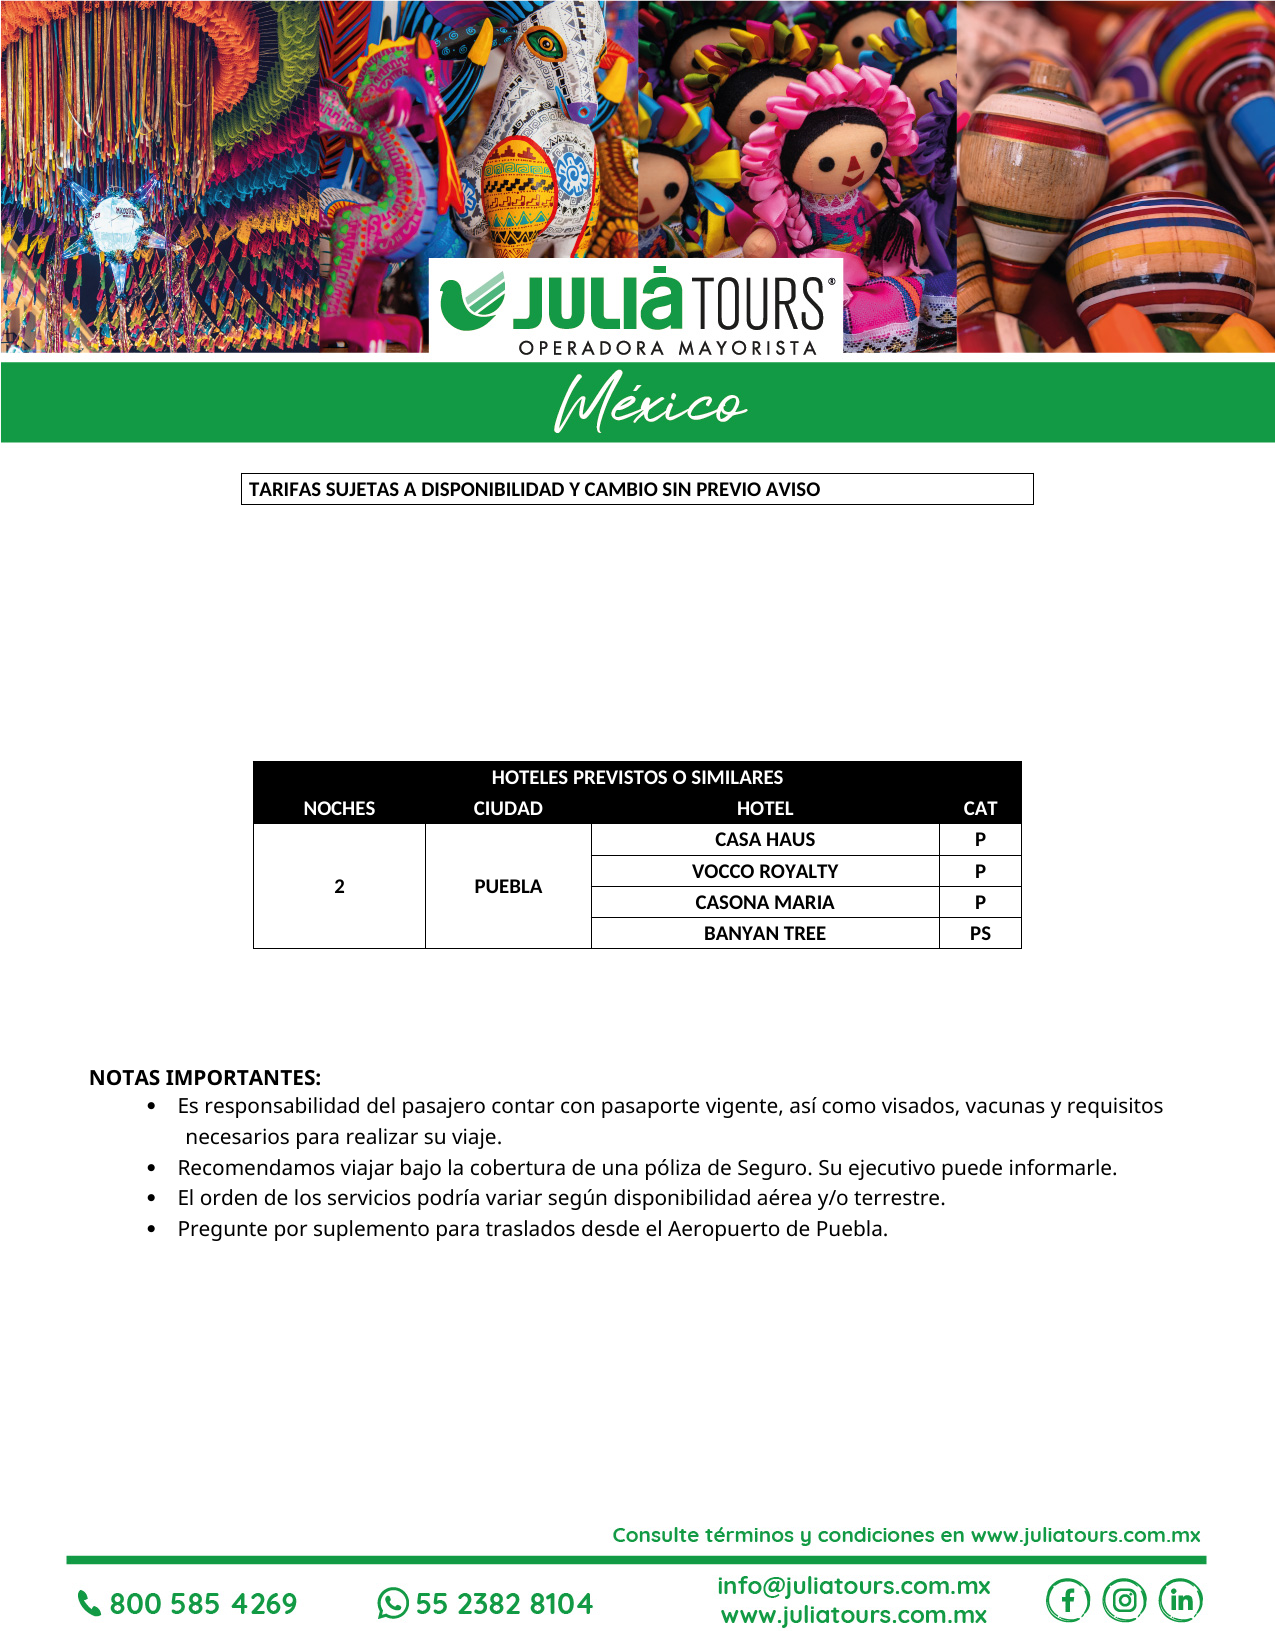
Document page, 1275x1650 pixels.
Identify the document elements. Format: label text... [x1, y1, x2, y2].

table_header HOTELES PREVISTOS O SIMILARES [254, 762, 1021, 792]
table_cell HOTEL [592, 793, 939, 823]
table_cell TARIFAS SUJETAS A DISPONIBILIDAD Y CAMBIO SIN PREVIO AVISO [242, 474, 1033, 504]
table_cell VOCCO ROYALTY [592, 856, 939, 886]
table_cell P [940, 887, 1021, 917]
list Recomendamos viajar bajo la cobertura de una póliza de Seguro. Su ejecutivo puede informarle. [148, 1153, 1186, 1181]
list El orden de los servicios podría variar según disponibilidad aérea y/o terrestre. [148, 1183, 1186, 1212]
table_cell PS [940, 918, 1021, 948]
list Pregunte por suplemento para traslados desde el Aeropuerto de Puebla. [148, 1214, 1186, 1242]
list Es responsabilidad del pasajero contar con pasaporte vigente, así como visados, vacunas y requisitos necesarios para realizar su viaje. [148, 1091, 1186, 1151]
table_cell P [940, 824, 1021, 854]
table_cell NOCHES [254, 793, 425, 823]
table_cell PUEBLA [426, 824, 591, 948]
table_cell BANYAN TREE [592, 918, 939, 948]
table_cell CASA HAUS [592, 824, 939, 854]
text NOTAS IMPORTANTES: [89, 1063, 1186, 1091]
picture [0, 0, 1275, 1649]
table_cell CAT [940, 793, 1021, 823]
table_cell 2 [254, 824, 425, 948]
table_cell CASONA MARIA [592, 887, 939, 917]
table_cell CIUDAD [426, 793, 591, 823]
table_cell P [940, 856, 1021, 886]
